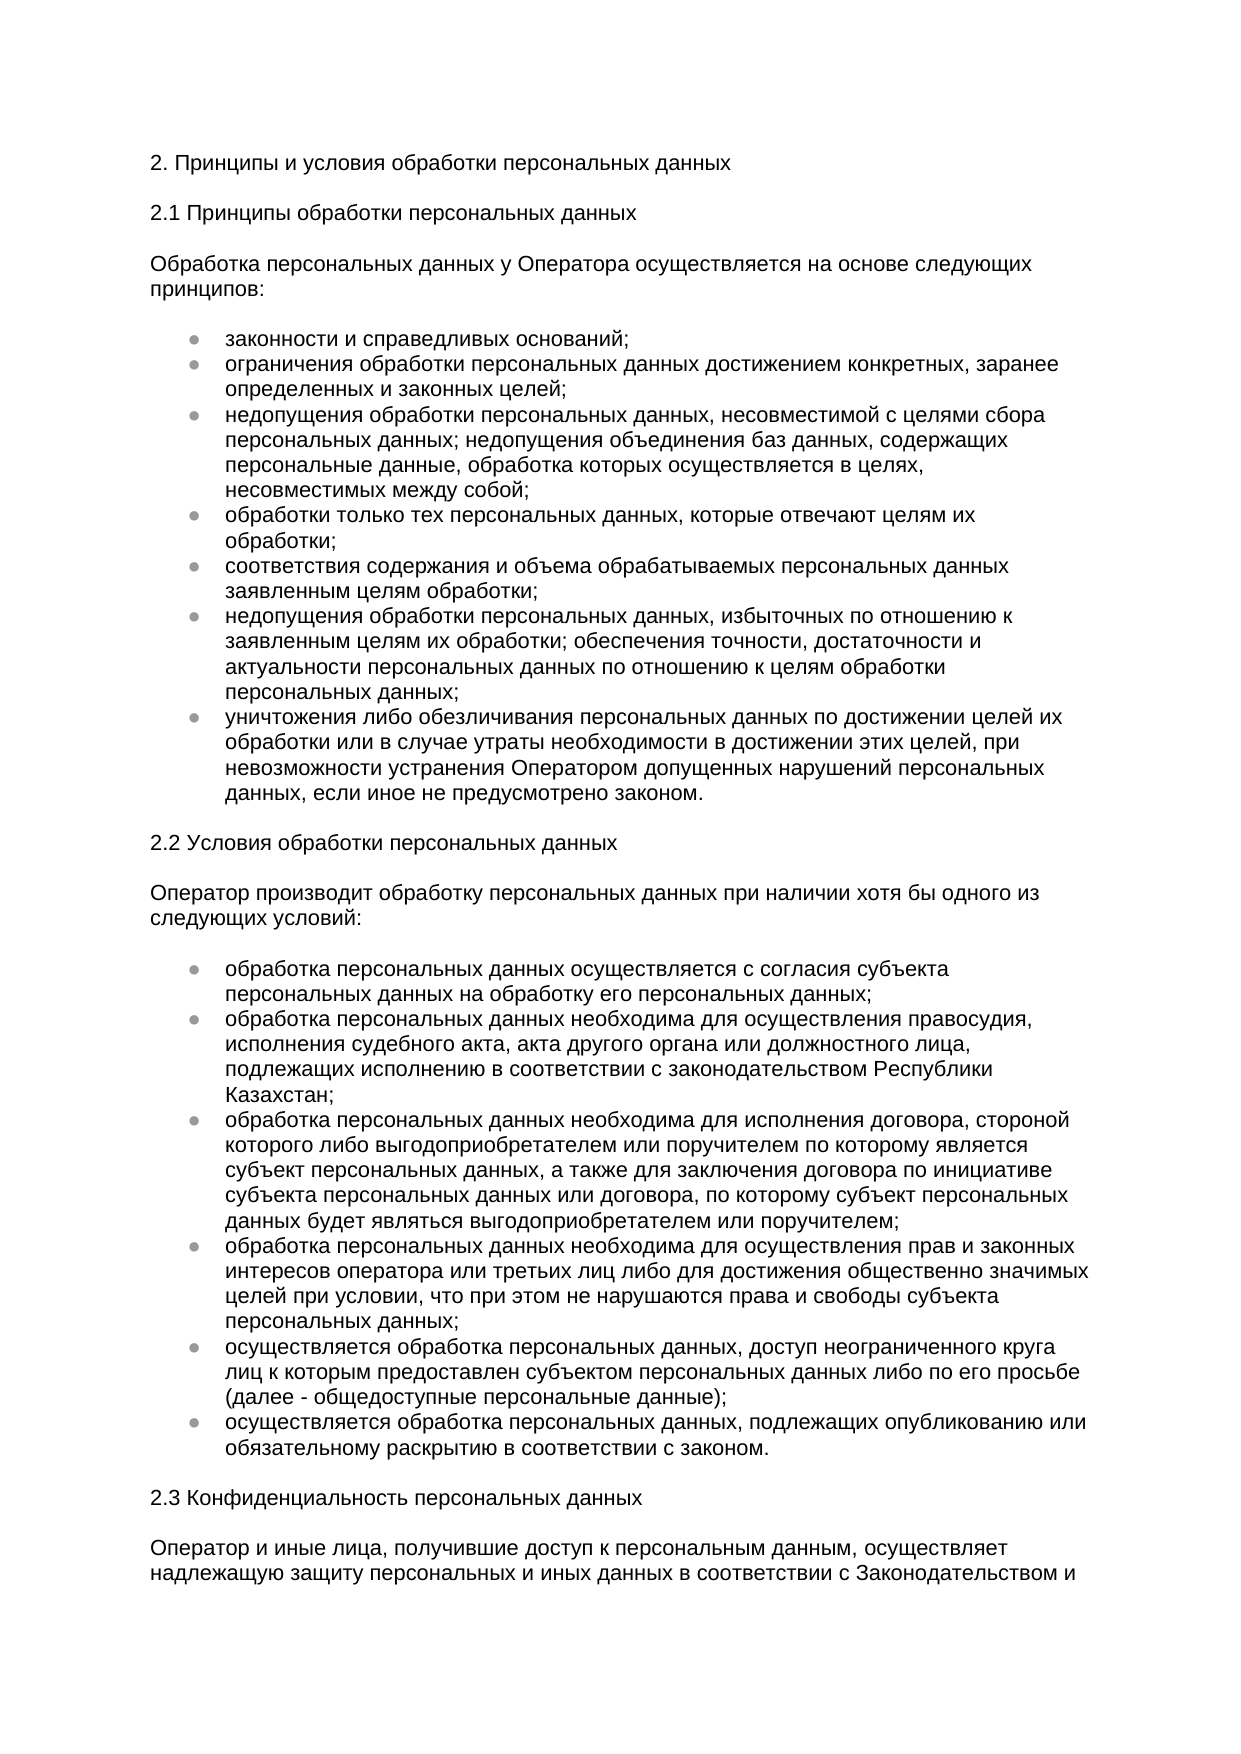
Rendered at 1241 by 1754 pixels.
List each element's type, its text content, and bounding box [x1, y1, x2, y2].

text 2.3 Конфиденциальность персональных данных [150, 1484, 1090, 1510]
text Обработка персональных данных у Оператора осуществляется на основе следующих принципов: [150, 250, 1090, 301]
text Оператор производит обработку персональных данных при наличии хотя бы одного из следующих условий: [150, 880, 1090, 930]
text 2.1 Принципы обработки персональных данных [150, 200, 1090, 225]
list обработка персональных данных необходима для исполнения договора, стороной которого либо выгодоприобретателем или поручителем по которому является субъект персональных данных, а также для заключения договора по инициативе субъекта персональных данных или договора, по которому субъект персональных данных будет являться выгодоприобретателем или поручителем; [187, 1107, 1090, 1233]
text 2. Принципы и условия обработки персональных данных [150, 150, 1090, 175]
list соответствия содержания и объема обрабатываемых персональных данных заявленным целям обработки; [187, 553, 1090, 603]
list обработка персональных данных осуществляется с согласия субъекта персональных данных на обработку его персональных данных; [187, 955, 1090, 1006]
list уничтожения либо обезличивания персональных данных по достижении целей их обработки или в случае утраты необходимости в достижении этих целей, при невозможности устранения Оператором допущенных нарушений персональных данных, если иное не предусмотрено законом. [187, 704, 1090, 805]
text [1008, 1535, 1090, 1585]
list обработка персональных данных необходима для осуществления правосудия, исполнения судебного акта, акта другого органа или должностного лица, подлежащих исполнению в соответствии с законодательством Республики Казахстан; [187, 1006, 1090, 1107]
list ограничения обработки персональных данных достижением конкретных, заранее определенных и законных целей; [187, 351, 1090, 401]
list обработки только тех персональных данных, которые отвечают целям их обработки; [187, 502, 1090, 553]
list осуществляется обработка персональных данных, подлежащих опубликованию или обязательному раскрытию в соответствии с законом. [187, 1409, 1090, 1459]
list недопущения обработки персональных данных, несовместимой с целями сбора персональных данных; недопущения объединения баз данных, содержащих персональные данные, обработка которых осуществляется в целях, несовместимых между собой; [187, 401, 1090, 502]
list осуществляется обработка персональных данных, доступ неограниченного круга лиц к которым предоставлен субъектом персональных данных либо по его просьбе (далее - общедоступные персональные данные); [187, 1333, 1090, 1409]
list законности и справедливых оснований; [187, 326, 1090, 351]
list недопущения обработки персональных данных, избыточных по отношению к заявленным целям их обработки; обеспечения точности, достаточности и актуальности персональных данных по отношению к целям обработки персональных данных; [187, 603, 1090, 704]
text 2.2 Условия обработки персональных данных [150, 830, 1090, 855]
list обработка персональных данных необходима для осуществления прав и законных интересов оператора или третьих лиц либо для достижения общественно значимых целей при условии, что при этом не нарушаются права и свободы субъекта персональных данных; [187, 1233, 1090, 1333]
